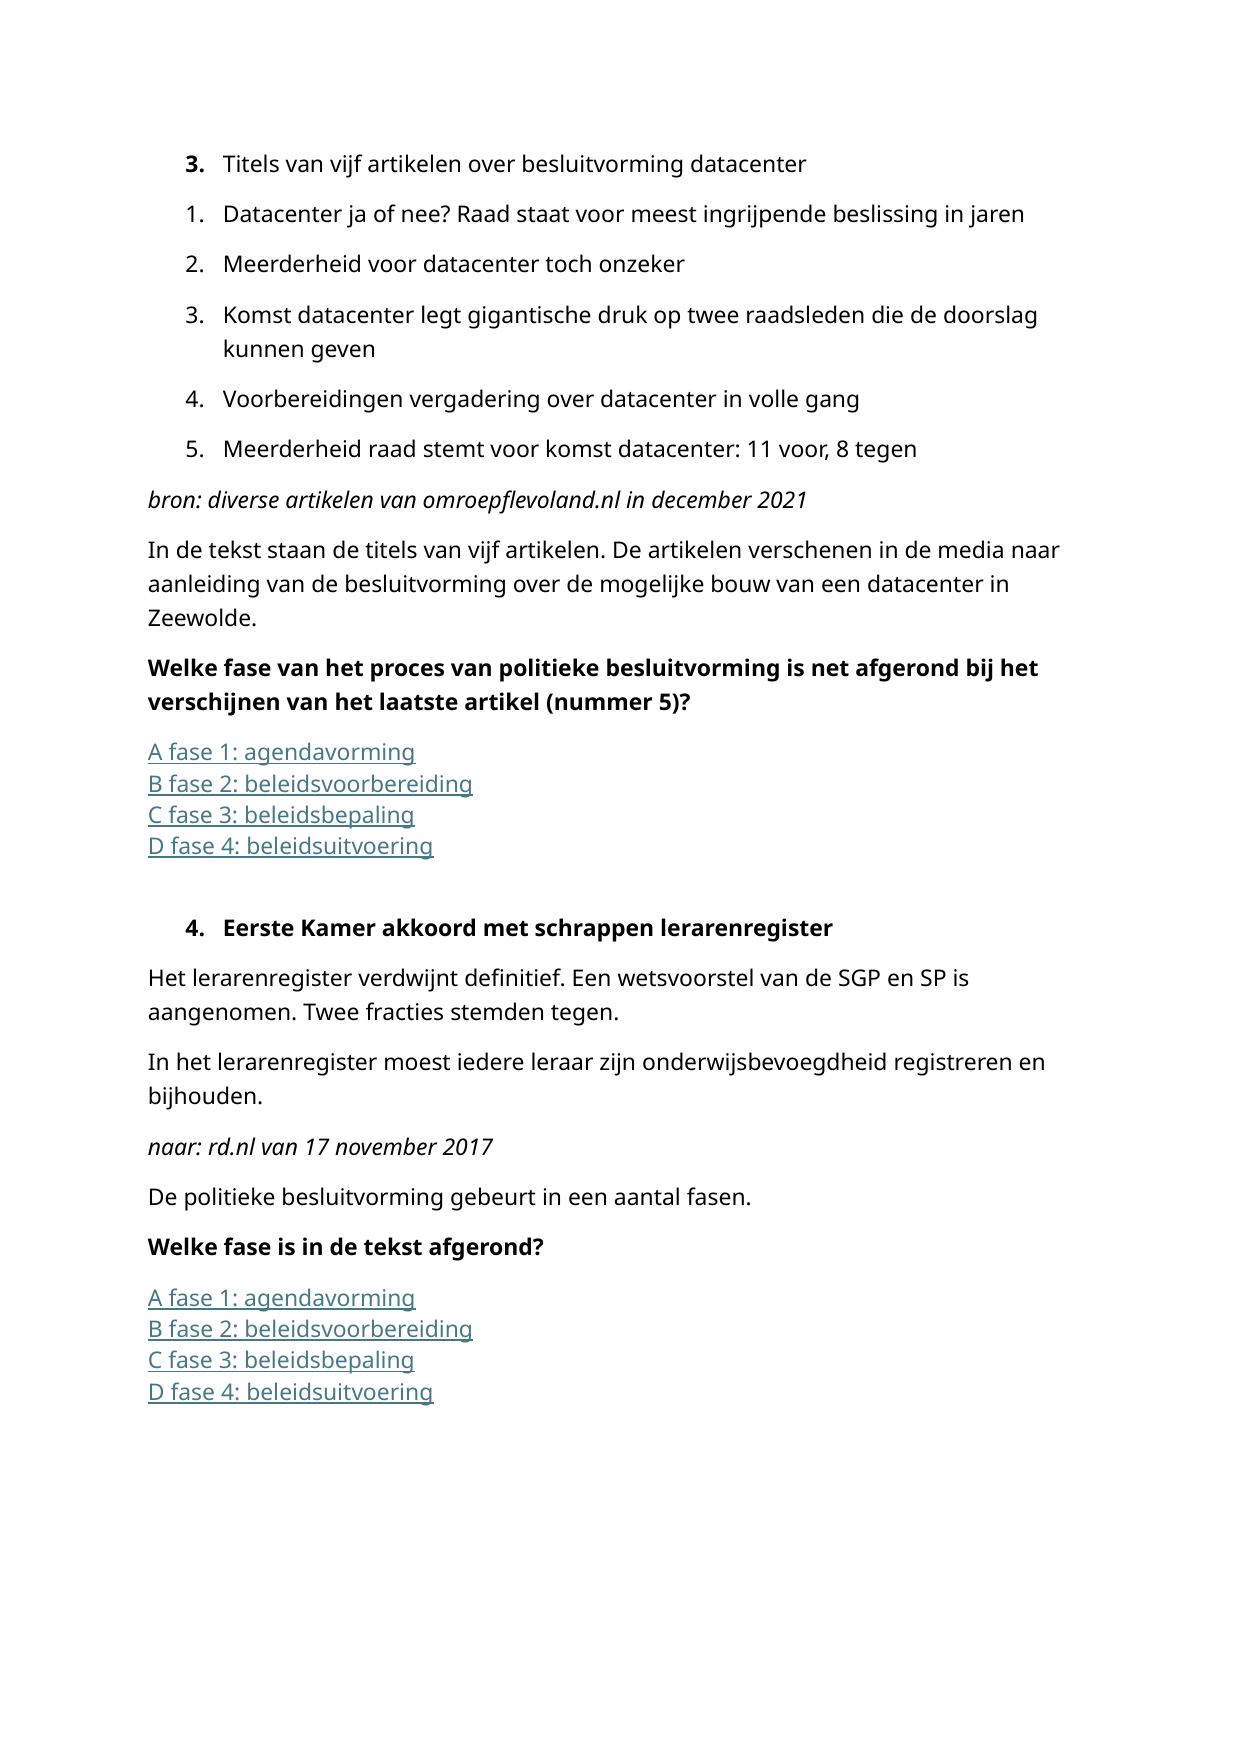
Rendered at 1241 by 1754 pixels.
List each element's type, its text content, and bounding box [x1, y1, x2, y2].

list Datacenter ja of nee? Raad staat voor meest ingrijpende beslissing in jaren [185, 198, 1093, 229]
text Het lerarenregister verdwijnt definitief. Een wetsvoorstel van de SGP en SP is aangenomen. Twee fracties stemden tegen. [148, 962, 1093, 1027]
text C fase 3: beleidsbepaling [148, 799, 1093, 830]
text bron: diverse artikelen van omroepflevoland.nl in december 2021 [148, 484, 1093, 515]
text D fase 4: beleidsuitvoering [148, 1376, 1093, 1407]
text naar: rd.nl van 17 november 2017 [148, 1131, 1093, 1162]
list Meerderheid raad stemt voor komst datacenter: 11 voor, 8 tegen [185, 433, 1093, 465]
text D fase 4: beleidsuitvoering [148, 830, 1093, 861]
text A fase 1: agendavorming [148, 1282, 1093, 1313]
text In de tekst staan de titels van vijf artikelen. De artikelen verschenen in de media naar aanleiding van de besluitvorming over de mogelijke bouw van een datacenter in Zeewolde. [148, 534, 1093, 633]
text Welke fase van het proces van politieke besluitvorming is net afgerond bij het verschijnen van het laatste artikel (nummer 5)? [148, 652, 1093, 717]
list Komst datacenter legt gigantische druk op twee raadsleden die de doorslag kunnen geven [185, 299, 1093, 364]
text B fase 2: beleidsvoorbereiding [148, 768, 1093, 799]
text Welke fase is in de tekst afgerond? [148, 1231, 1093, 1263]
list Eerste Kamer akkoord met schrappen lerarenregister [185, 912, 1093, 943]
text A fase 1: agendavorming [148, 736, 1093, 768]
text C fase 3: beleidsbepaling [148, 1344, 1093, 1376]
list Voorbereidingen vergadering over datacenter in volle gang [185, 383, 1093, 414]
list Meerderheid voor datacenter toch onzeker [185, 248, 1093, 280]
text In het lerarenregister moest iedere leraar zijn onderwijsbevoegdheid registreren en bijhouden. [148, 1046, 1093, 1111]
text B fase 2: beleidsvoorbereiding [148, 1313, 1093, 1344]
list Titels van vijf artikelen over besluitvorming datacenter [185, 148, 1093, 179]
text De politieke besluitvorming gebeurt in een aantal fasen. [148, 1181, 1093, 1212]
